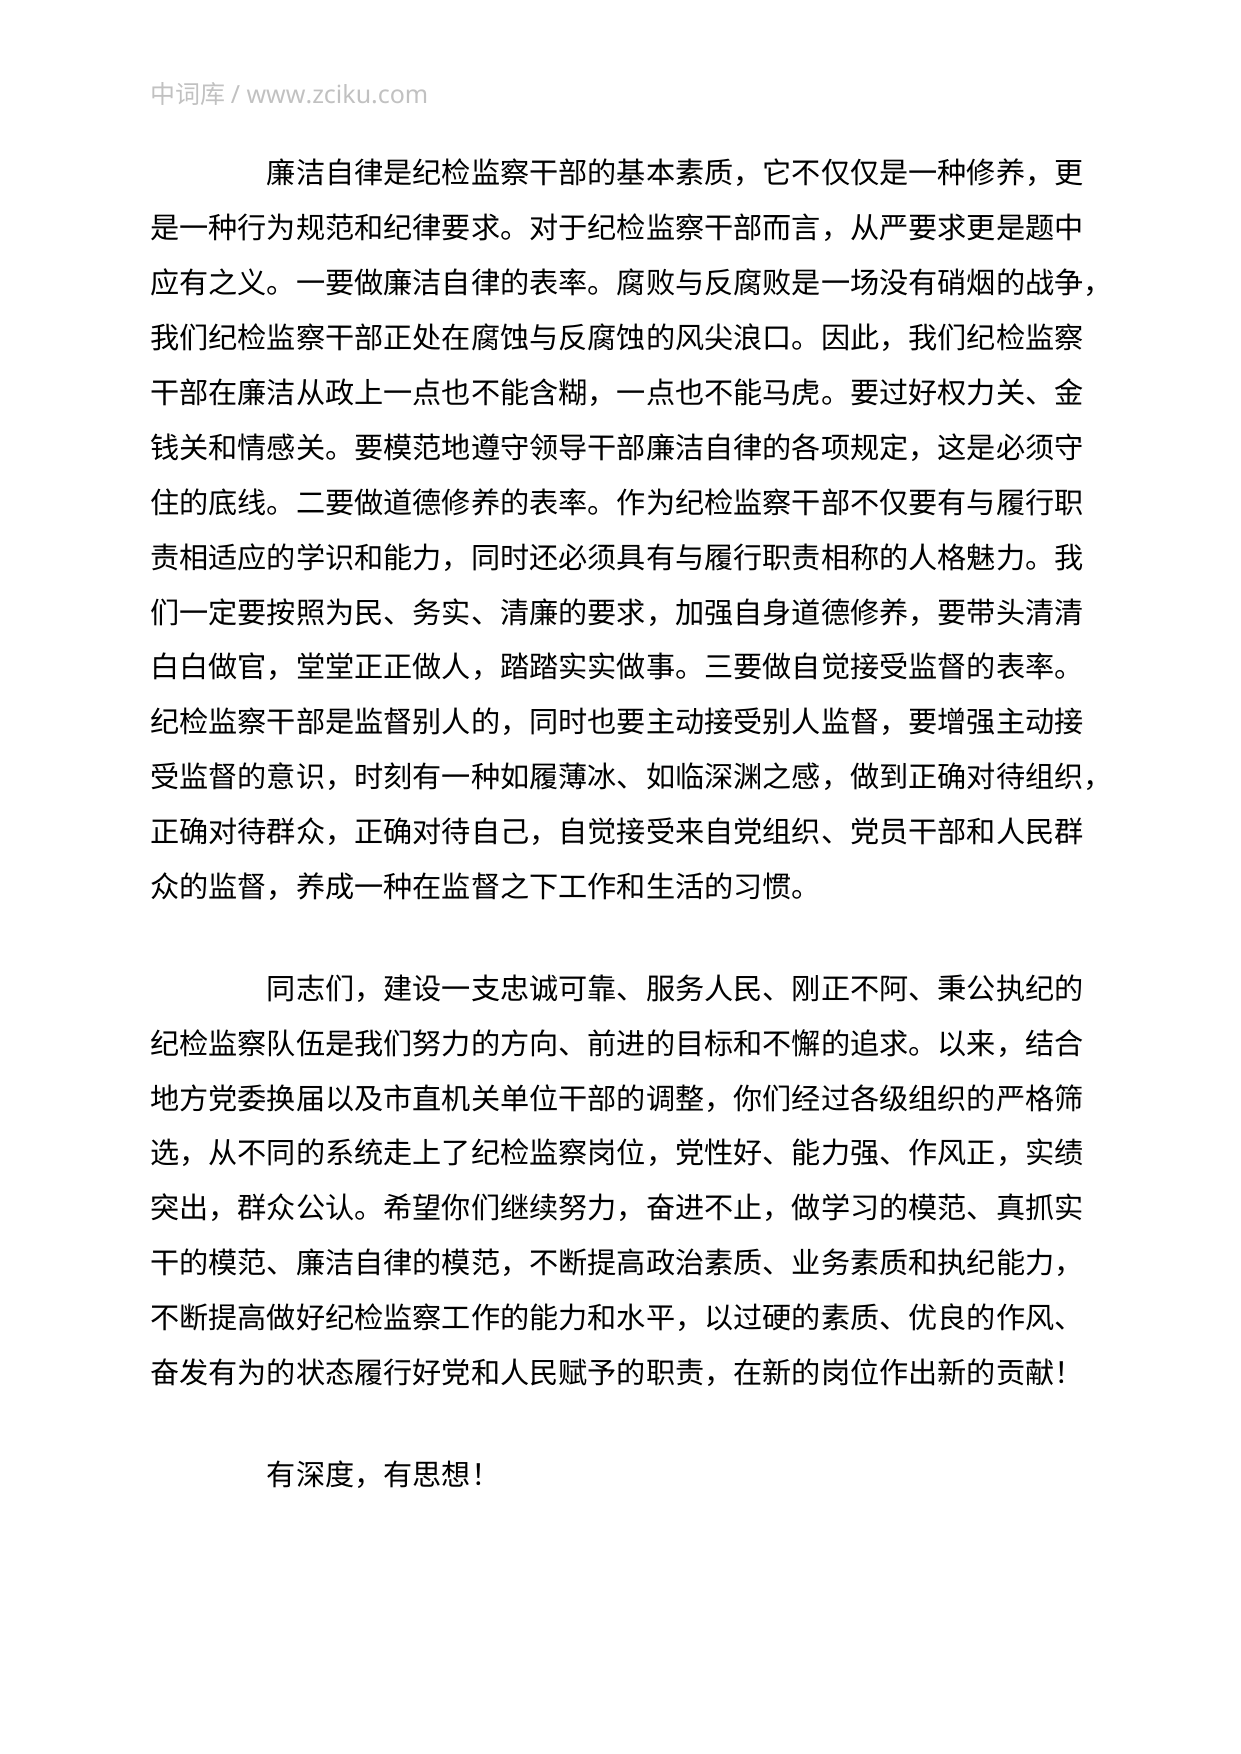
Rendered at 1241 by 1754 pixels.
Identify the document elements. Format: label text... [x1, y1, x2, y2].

text 有深度，有思想！ [150, 1451, 1090, 1494]
text 同志们，建设一支忠诚可靠、服务人民、刚正不阿、秉公执纪的纪检监察队伍是我们努力的方向、前进的目标和不懈的追求。以来，结合地方党委换届以及市直机关单位干部的调整，你们经过各级组织的严格筛选，从不同的系统走上了纪检监察岗位，党性好、能力强、作风正，实绩突出，群众公认。希望你们继续努力，奋进不止，做学习的模范、真抓实干的模范、廉洁自律的模范，不断提高政治素质、业务素质和执纪能力，不断提高做好纪检监察工作的能力和水平，以过硬的素质、优良的作风、奋发有为的状态履行好党和人民赋予的职责，在新的岗位作出新的贡献！ [150, 965, 1090, 1392]
text 廉洁自律是纪检监察干部的基本素质，它不仅仅是一种修养，更是一种行为规范和纪律要求。对于纪检监察干部而言，从严要求更是题中应有之义。一要做廉洁自律的表率。腐败与反腐败是一场没有硝烟的战争，我们纪检监察干部正处在腐蚀与反腐蚀的风尖浪口。因此，我们纪检监察干部在廉洁从政上一点也不能含糊，一点也不能马虎。要过好权力关、金钱关和情感关。要模范地遵守领导干部廉洁自律的各项规定，这是必须守住的底线。二要做道德修养的表率。作为纪检监察干部不仅要有与履行职责相适应的学识和能力，同时还必须具有与履行职责相称的人格魅力。我们一定要按照为民、务实、清廉的要求，加强自身道德修养，要带头清清白白做官，堂堂正正做人，踏踏实实做事。三要做自觉接受监督的表率。纪检监察干部是监督别人的，同时也要主动接受别人监督，要增强主动接受监督的意识，时刻有一种如履薄冰、如临深渊之感，做到正确对待组织，正确对待群众，正确对待自己，自觉接受来自党组织、党员干部和人民群众的监督，养成一种在监督之下工作和生活的习惯。 [150, 150, 1090, 906]
